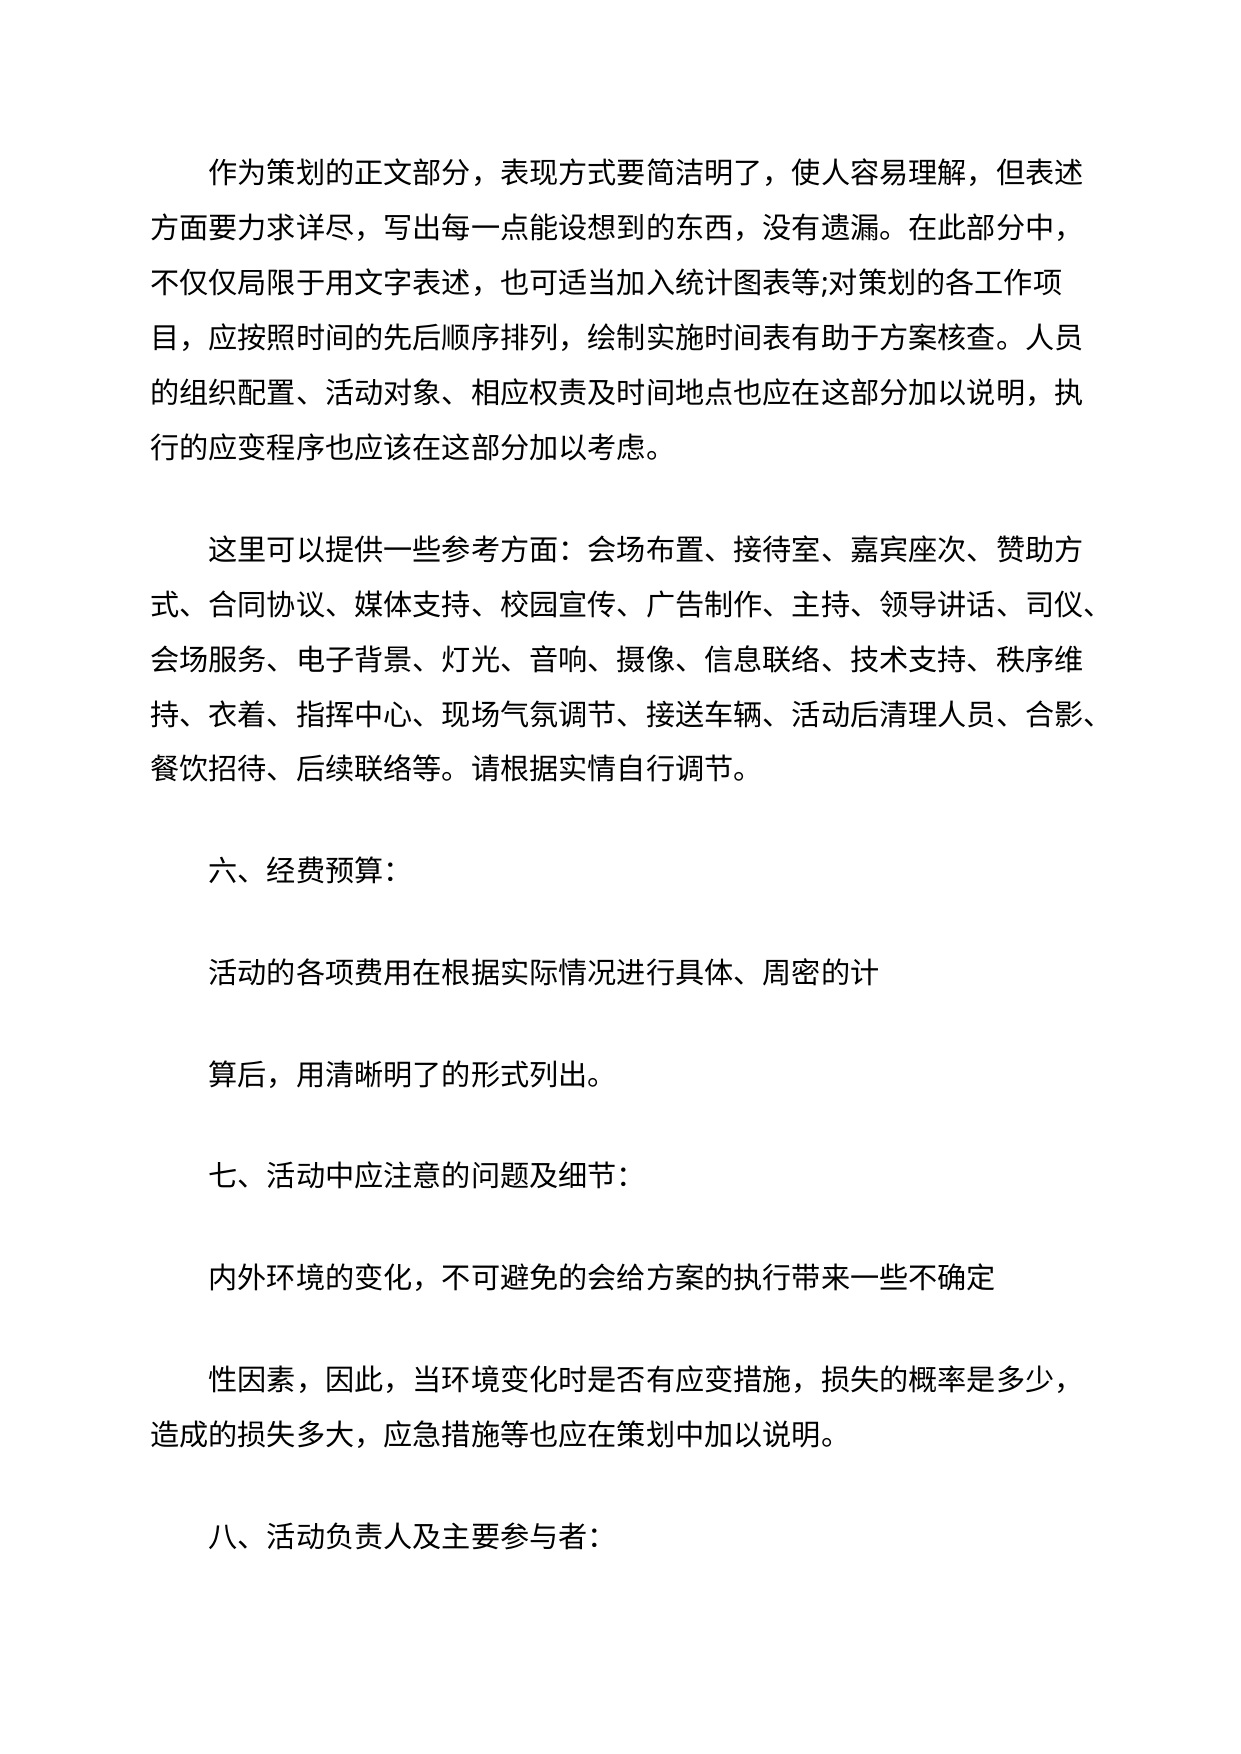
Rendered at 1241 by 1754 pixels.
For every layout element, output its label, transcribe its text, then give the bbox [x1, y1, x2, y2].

text 算后，用清晰明了的形式列出。 [150, 1051, 1090, 1093]
text 内外环境的变化，不可避免的会给方案的执行带来一些不确定 [150, 1255, 1090, 1297]
text 七、活动中应注意的问题及细节： [150, 1153, 1090, 1195]
text 作为策划的正文部分，表现方式要简洁明了，使人容易理解，但表述方面要力求详尽，写出每一点能设想到的东西，没有遗漏。在此部分中，不仅仅局限于用文字表述，也可适当加入统计图表等;对策划的各工作项目，应按照时间的先后顺序排列，绘制实施时间表有助于方案核查。人员的组织配置、活动对象、相应权责及时间地点也应在这部分加以说明，执行的应变程序也应该在这部分加以考虑。 [150, 150, 1090, 467]
text 活动的各项费用在根据实际情况进行具体、周密的计 [150, 949, 1090, 992]
text 八、活动负责人及主要参与者： [150, 1513, 1090, 1556]
text 这里可以提供一些参考方面：会场布置、接待室、嘉宾座次、赞助方式、合同协议、媒体支持、校园宣传、广告制作、主持、领导讲话、司仪、会场服务、电子背景、灯光、音响、摄像、信息联络、技术支持、秩序维持、衣着、指挥中心、现场气氛调节、接送车辆、活动后清理人员、合影、餐饮招待、后续联络等。请根据实情自行调节。 [150, 526, 1090, 788]
text 性因素，因此，当环境变化时是否有应变措施，损失的概率是多少，造成的损失多大，应急措施等也应在策划中加以说明。 [150, 1357, 1090, 1454]
text 六、经费预算： [150, 848, 1090, 890]
